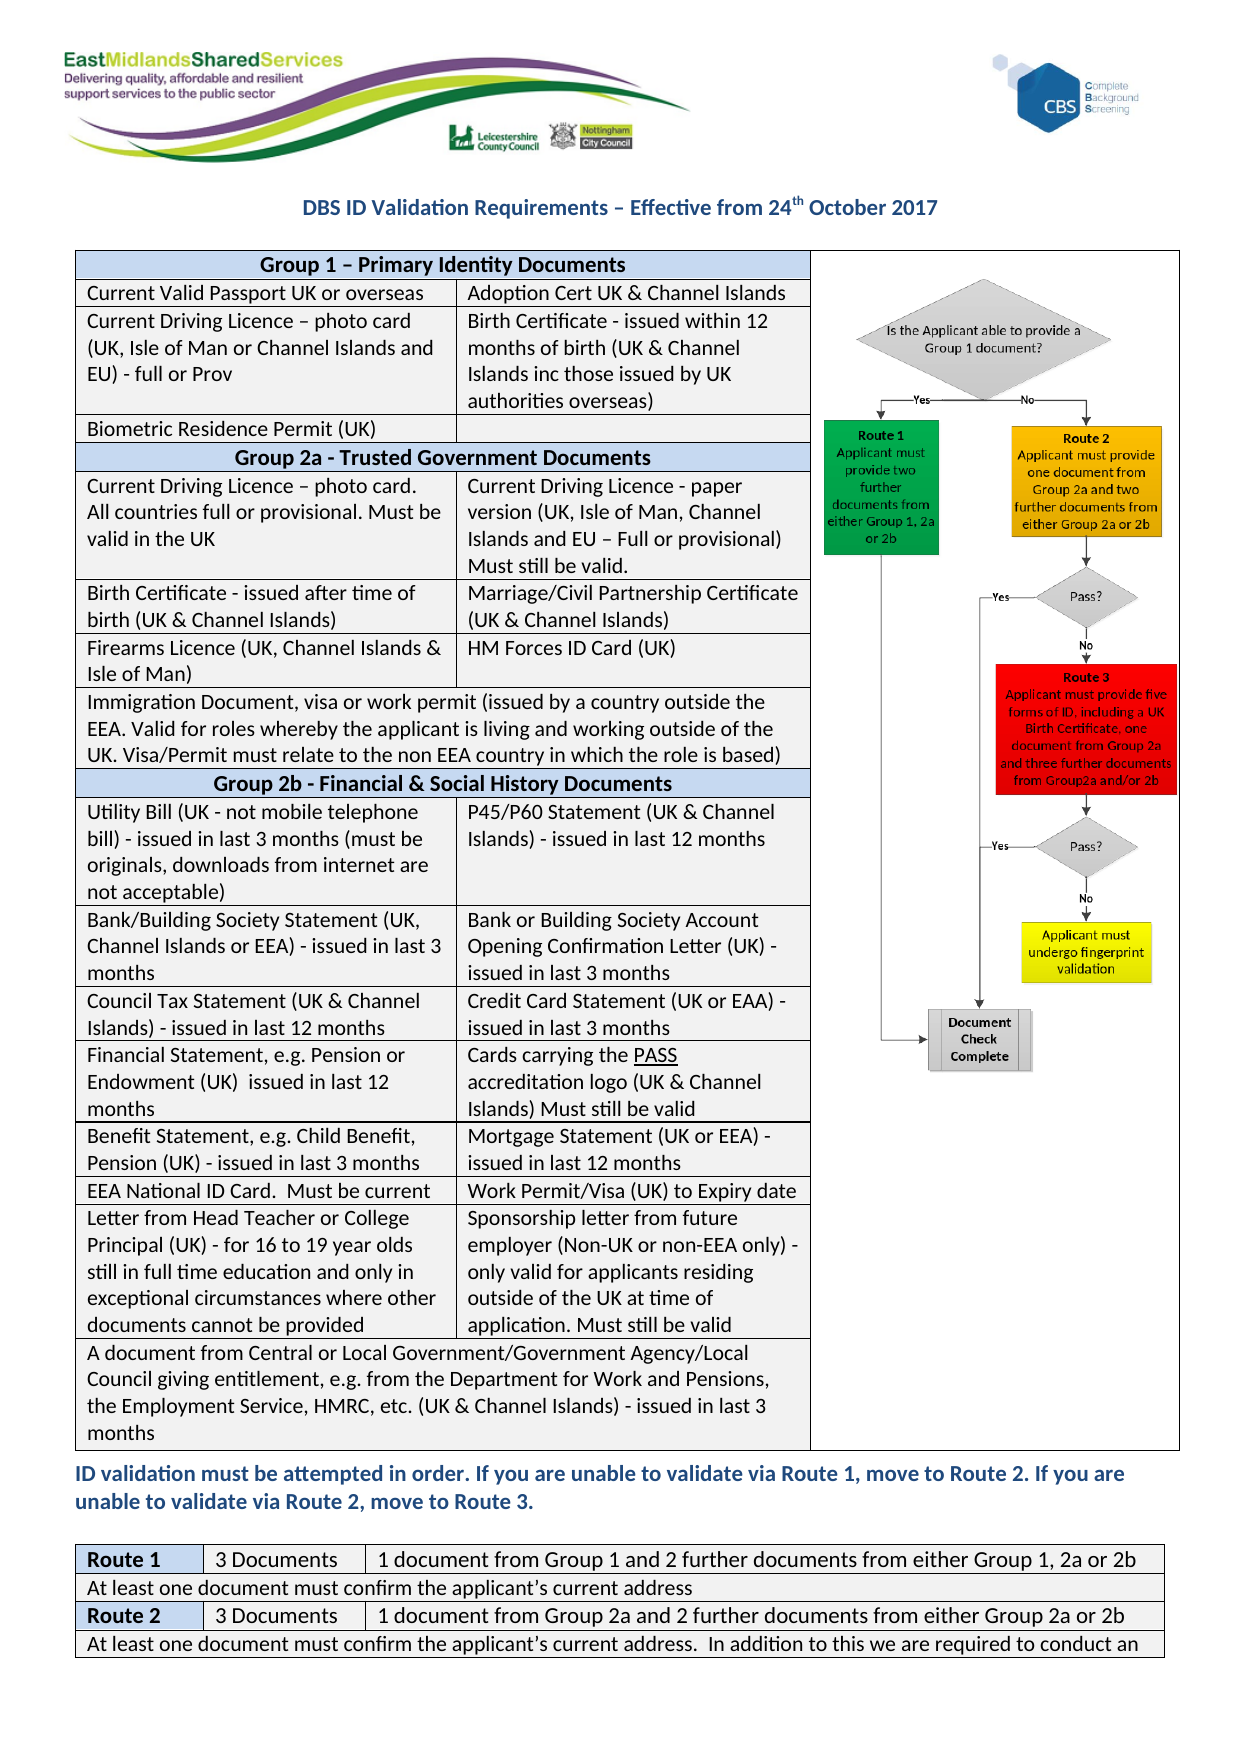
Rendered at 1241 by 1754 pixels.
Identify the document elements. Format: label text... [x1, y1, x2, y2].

table_cell Utility Bill (UK - not mobile telephone bill) - issued in last 3 months (must be originals, downloads from internet are not acceptable) [76, 798, 456, 905]
table_cell EEA National ID Card. Must be current [76, 1177, 456, 1203]
table_cell Financial Statement, e.g. Pension or Endowment (UK) issued in last 12 months [76, 1041, 456, 1121]
table_header Group 1 – Primary Identity Documents [76, 251, 810, 278]
table_header Route 1 [76, 1545, 203, 1573]
table_cell Benefit Statement, e.g. Child Benefit, Pension (UK) - issued in last 3 months [76, 1123, 456, 1176]
table_cell Birth Certificate - issued after time of birth (UK & Channel Islands) [76, 580, 456, 633]
table_cell Current Driving Licence - paper version (UK, Isle of Man, Channel Islands and EU – Full or provisional) Must still be valid. [457, 472, 810, 578]
table_cell Mortgage Statement (UK or EEA) - issued in last 12 months [457, 1123, 810, 1176]
table_cell Immigration Document, visa or work permit (issued by a country outside the EEA. Valid for roles whereby the applicant is living and working outside of the UK. Visa/Permit must relate to the non EEA country in which the role is based) [76, 688, 810, 768]
table_cell Current Driving Licence – photo card (UK, Isle of Man or Channel Islands and EU) - full or Prov [76, 307, 456, 414]
table_cell Marriage/Civil Partnership Certificate (UK & Channel Islands) [457, 580, 810, 633]
table_cell HM Forces ID Card (UK) [457, 634, 810, 687]
table_cell Work Permit/Visa (UK) to Expiry date [457, 1177, 810, 1203]
table_header [811, 251, 1179, 1450]
table_cell 3 Documents [204, 1602, 365, 1629]
table_cell Current Valid Passport UK or overseas [76, 280, 456, 306]
table_cell Biometric Residence Permit (UK) [76, 415, 456, 442]
table_cell At least one document must confirm the applicant’s current address [76, 1574, 1164, 1601]
table_cell [457, 415, 810, 442]
table_cell 1 document from Group 2a and 2 further documents from either Group 2a or 2b [366, 1602, 1164, 1629]
picture [64, 52, 691, 163]
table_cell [76, 1631, 1164, 1657]
table_cell Birth Certificate - issued within 12 months of birth (UK & Channel Islands inc those issued by UK authorities overseas) [457, 307, 810, 414]
table_cell A document from Central or Local Government/Government Agency/Local Council giving entitlement, e.g. from the Department for Work and Pensions, the Employment Service, HMRC, etc. (UK & Channel Islands) - issued in last 3 months [76, 1339, 810, 1450]
table_cell Bank/Building Society Statement (UK, Channel Islands or EEA) - issued in last 3 months [76, 906, 456, 986]
table_cell Group 2a - Trusted Government Documents [76, 443, 810, 471]
table_header 1 document from Group 1 and 2 further documents from either Group 1, 2a or 2b [366, 1545, 1164, 1573]
table_cell Firearms Licence (UK, Channel Islands & Isle of Man) [76, 634, 456, 687]
table_cell Letter from Head Teacher or College Principal (UK) - for 16 to 19 year olds still in full time education and only in exceptional circumstances where other documents cannot be provided [76, 1205, 456, 1338]
picture [982, 37, 1164, 151]
table_cell Current Driving Licence – photo card. All countries full or provisional. Must be valid in the UK [76, 472, 456, 578]
table_cell Bank or Building Society Account Opening Confirmation Letter (UK) - issued in last 3 months [457, 906, 810, 986]
table_cell Adoption Cert UK & Channel Islands [457, 280, 810, 306]
text ID validation must be attempted in order. If you are unable to validate via Route 1, move to Route 2. If you are unable to validate via Route 2, move to Route 3. [75, 1451, 1165, 1544]
table_cell Cards carrying the PASS accreditation logo (UK & Channel Islands) Must still be valid [457, 1041, 810, 1121]
table_cell P45/P60 Statement (UK & Channel Islands) - issued in last 12 months [457, 798, 810, 905]
text DBS ID Validation Requirements – Effective from 24th October 2017 [75, 193, 1165, 249]
table_cell Sponsorship letter from future employer (Non-UK or non-EEA only) - only valid for applicants residing outside of the UK at time of application. Must still be valid [457, 1205, 810, 1338]
table_header 3 Documents [204, 1545, 365, 1573]
table_cell Route 2 [76, 1602, 203, 1629]
table_cell Credit Card Statement (UK or EAA) - issued in last 3 months [457, 987, 810, 1040]
table_cell Group 2b - Financial & Social History Documents [76, 769, 810, 797]
table_cell Council Tax Statement (UK & Channel Islands) - issued in last 12 months [76, 987, 456, 1040]
